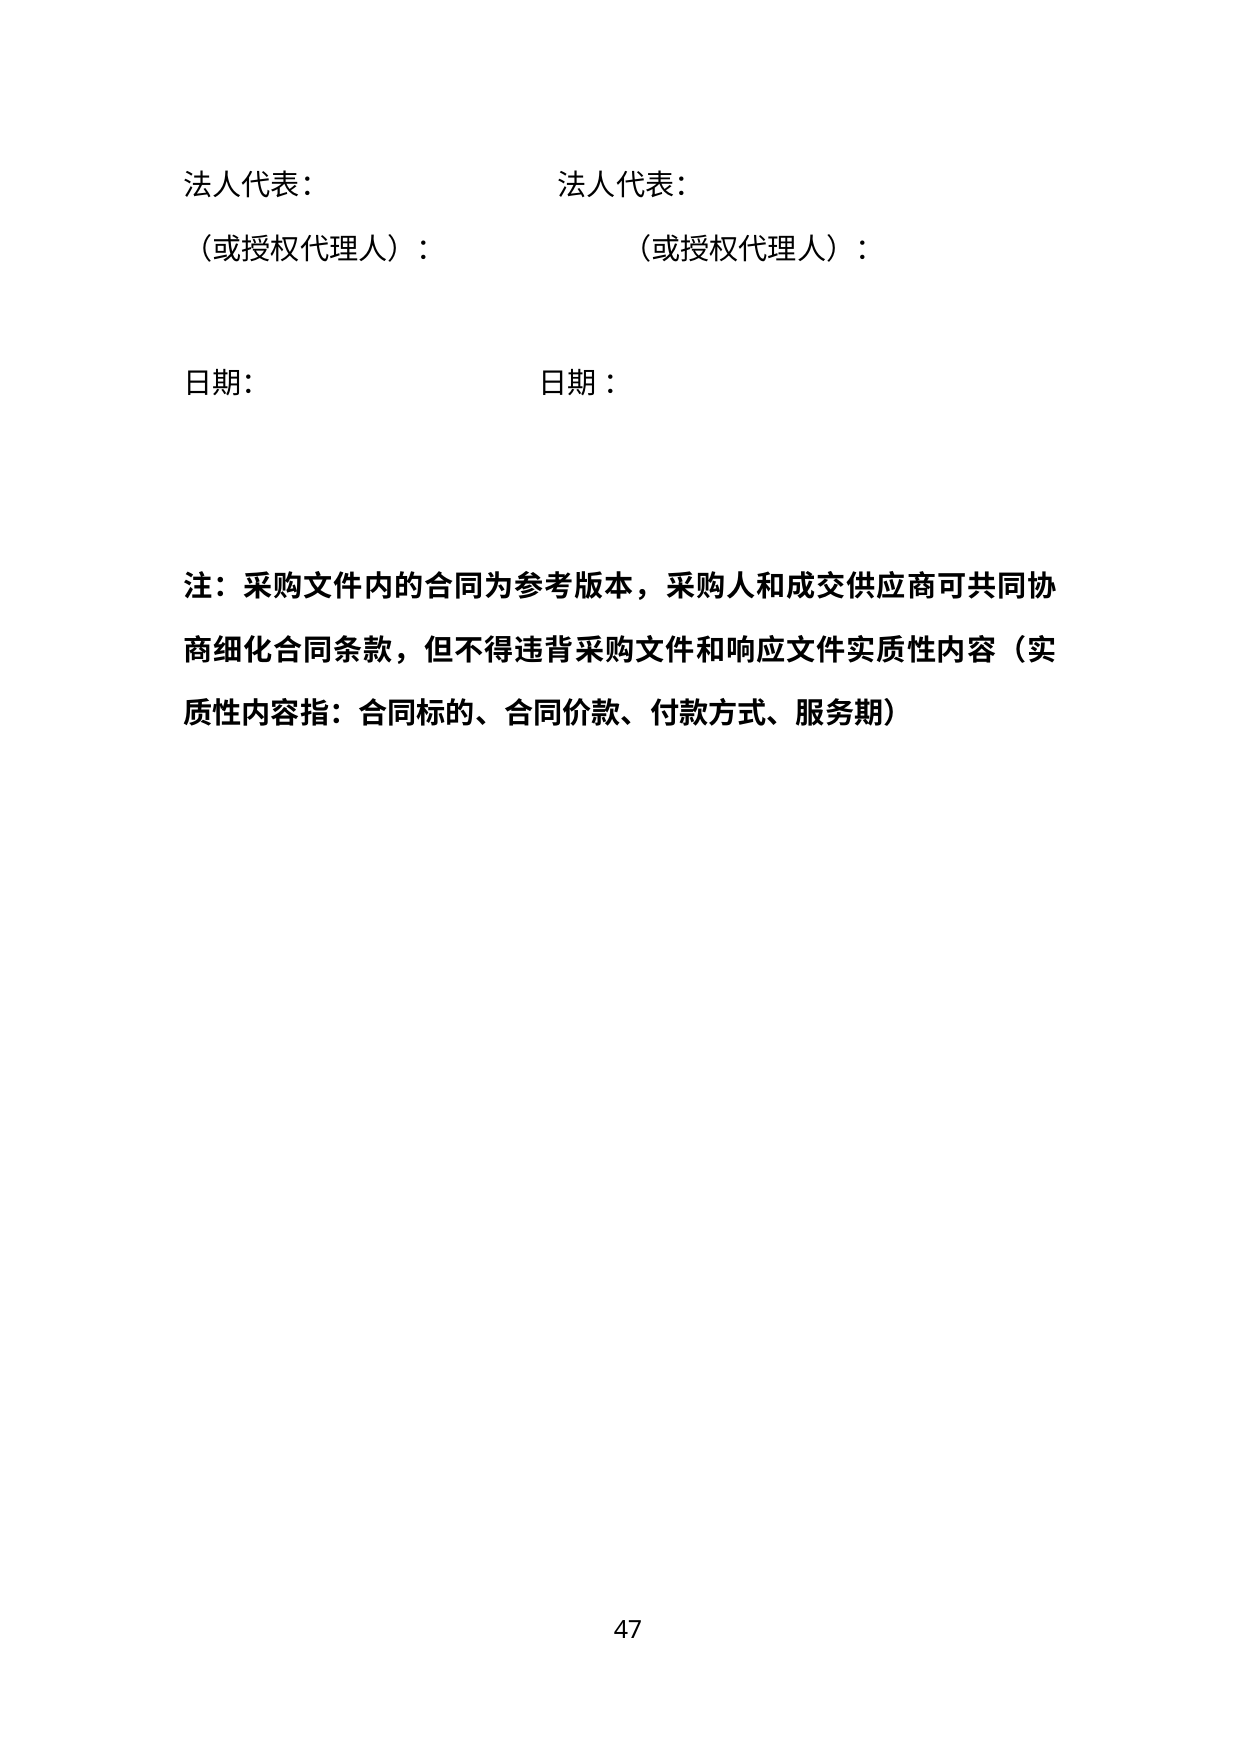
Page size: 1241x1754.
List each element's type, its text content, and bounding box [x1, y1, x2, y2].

text 日期： 日期 ： [183, 348, 1057, 413]
text （或授权代理人）： （或授权代理人）： [183, 225, 1057, 268]
text 注：采购文件内的合同为参考版本，采购人和成交供应商可共同协商细化合同条款，但不得违背采购文件和响应文件实质性内容（实质性内容指：合同标的、合同价款、付款方式、服务期） [183, 563, 1057, 732]
text 法人代表： 法人代表： [183, 162, 1057, 204]
